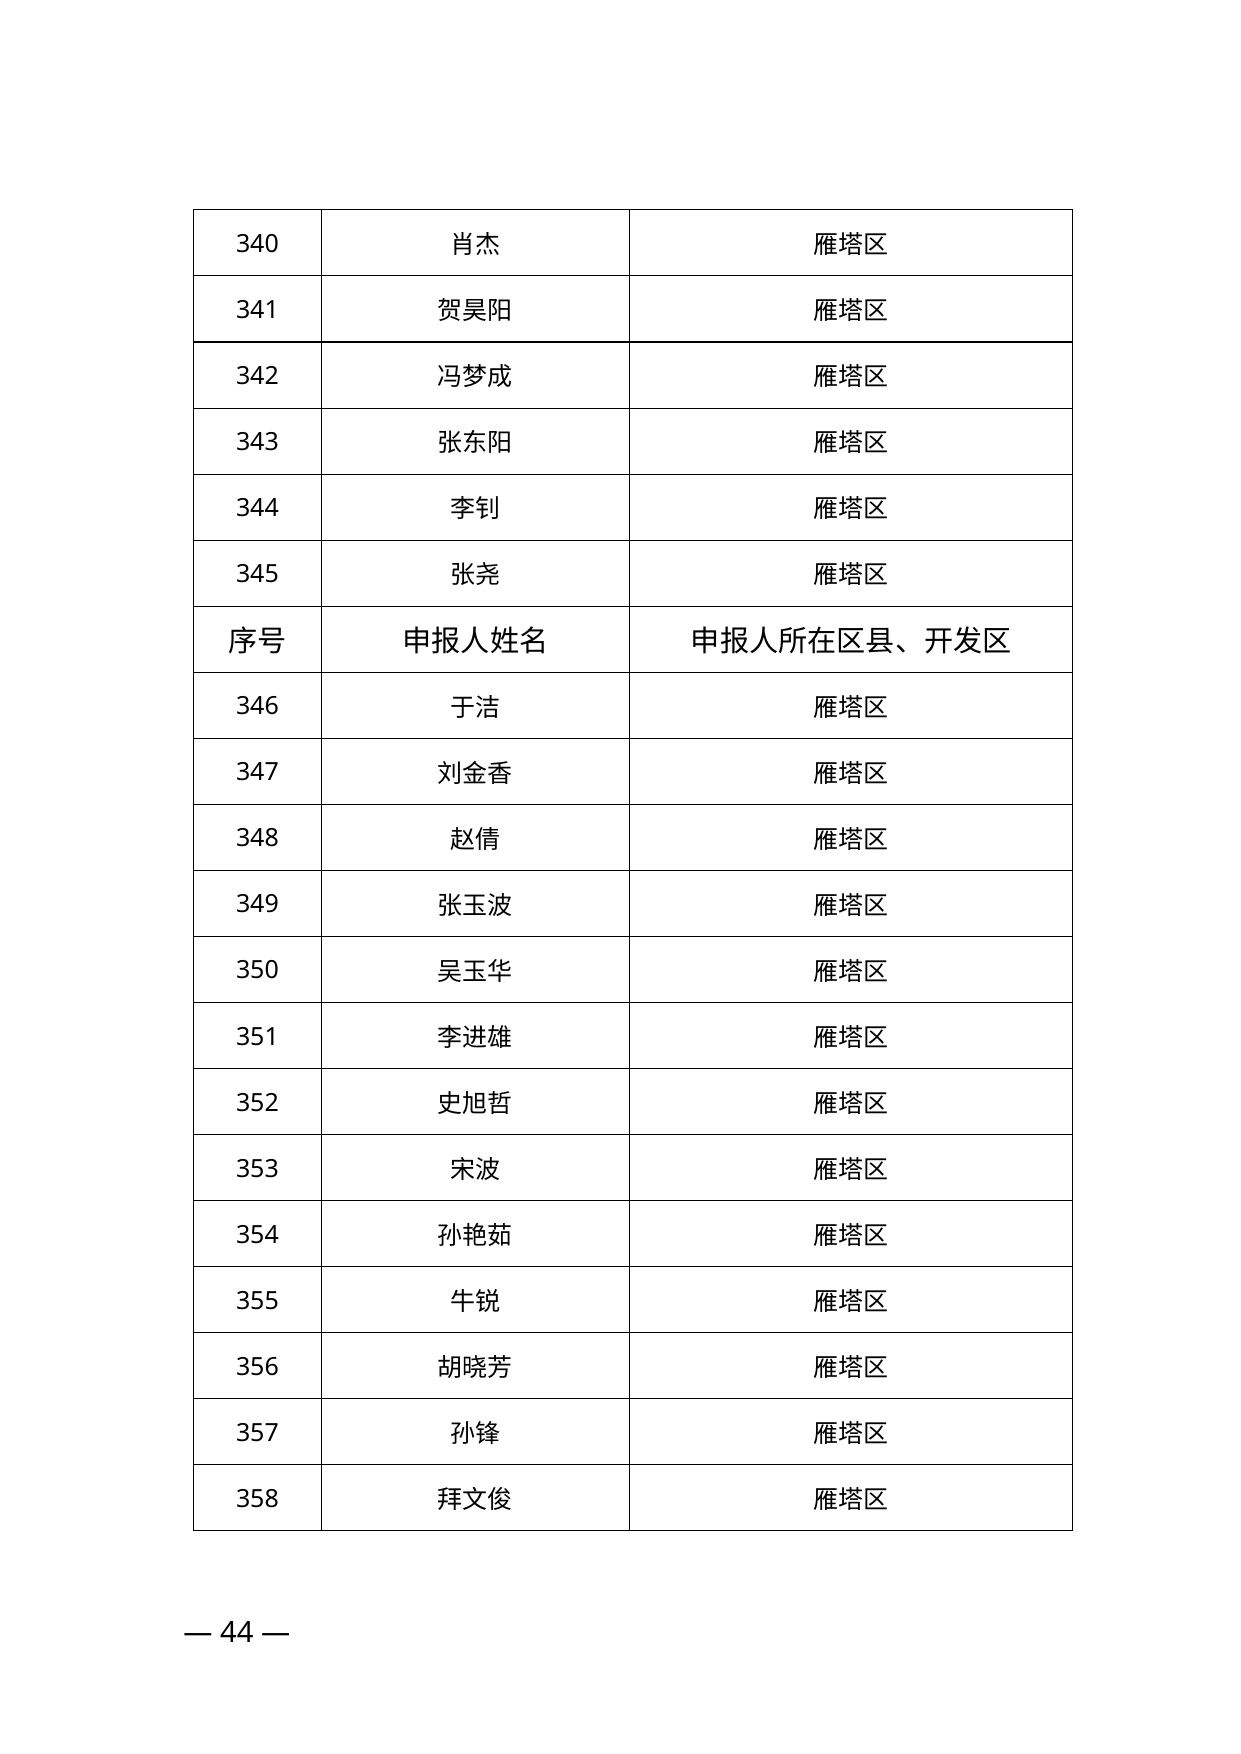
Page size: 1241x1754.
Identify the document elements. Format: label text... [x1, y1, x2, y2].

table_cell 358 [194, 1465, 321, 1530]
table_cell 雁塔区 [630, 409, 1072, 473]
table_cell 赵倩 [322, 805, 629, 870]
table_cell 宋波 [322, 1135, 629, 1200]
table_cell 347 [194, 739, 321, 804]
table_cell 雁塔区 [630, 1201, 1072, 1266]
table_cell 357 [194, 1399, 321, 1464]
table_cell 雁塔区 [630, 475, 1072, 539]
table_cell 序号 [194, 607, 321, 672]
table_cell 雁塔区 [630, 1003, 1072, 1068]
table_cell 孙艳茹 [322, 1201, 629, 1266]
table_cell 雁塔区 [630, 1465, 1072, 1530]
table_cell 于洁 [322, 673, 629, 738]
table_cell 李进雄 [322, 1003, 629, 1068]
table_cell 雁塔区 [630, 1267, 1072, 1332]
table_cell 张东阳 [322, 409, 629, 473]
table_cell 雁塔区 [630, 1399, 1072, 1464]
table_cell 雁塔区 [630, 343, 1072, 407]
table_cell 吴玉华 [322, 937, 629, 1002]
table_cell 李钊 [322, 475, 629, 539]
table_cell 张玉波 [322, 871, 629, 936]
table_cell 355 [194, 1267, 321, 1332]
table_cell 雁塔区 [630, 805, 1072, 870]
table_cell 雁塔区 [630, 871, 1072, 936]
table_cell 341 [194, 276, 321, 341]
table_cell 申报人姓名 [322, 607, 629, 672]
table_cell 342 [194, 343, 321, 407]
table_cell 雁塔区 [630, 1135, 1072, 1200]
table_cell 拜文俊 [322, 1465, 629, 1530]
table_cell 胡晓芳 [322, 1333, 629, 1398]
table_cell 雁塔区 [630, 541, 1072, 606]
table_cell 344 [194, 475, 321, 539]
table_cell 张尧 [322, 541, 629, 606]
table_cell 史旭哲 [322, 1069, 629, 1134]
table_cell 353 [194, 1135, 321, 1200]
table_cell 孙锋 [322, 1399, 629, 1464]
table_cell 牛锐 [322, 1267, 629, 1332]
table_cell 雁塔区 [630, 1333, 1072, 1398]
table_cell 雁塔区 [630, 210, 1072, 275]
table_cell 肖杰 [322, 210, 629, 275]
table_cell 346 [194, 673, 321, 738]
table_cell 雁塔区 [630, 673, 1072, 738]
table_cell 冯梦成 [322, 343, 629, 407]
table_cell 雁塔区 [630, 937, 1072, 1002]
table_cell 345 [194, 541, 321, 606]
table_cell 雁塔区 [630, 1069, 1072, 1134]
table_cell 354 [194, 1201, 321, 1266]
table_cell 贺昊阳 [322, 276, 629, 341]
table_cell 352 [194, 1069, 321, 1134]
table_cell 349 [194, 871, 321, 936]
table_cell 348 [194, 805, 321, 870]
table_cell 雁塔区 [630, 276, 1072, 341]
table_cell 刘金香 [322, 739, 629, 804]
table_cell 340 [194, 210, 321, 275]
table_cell 356 [194, 1333, 321, 1398]
table_cell 350 [194, 937, 321, 1002]
table_cell 申报人所在区县、开发区 [630, 607, 1072, 672]
table_cell 343 [194, 409, 321, 473]
table_cell 351 [194, 1003, 321, 1068]
table_cell 雁塔区 [630, 739, 1072, 804]
